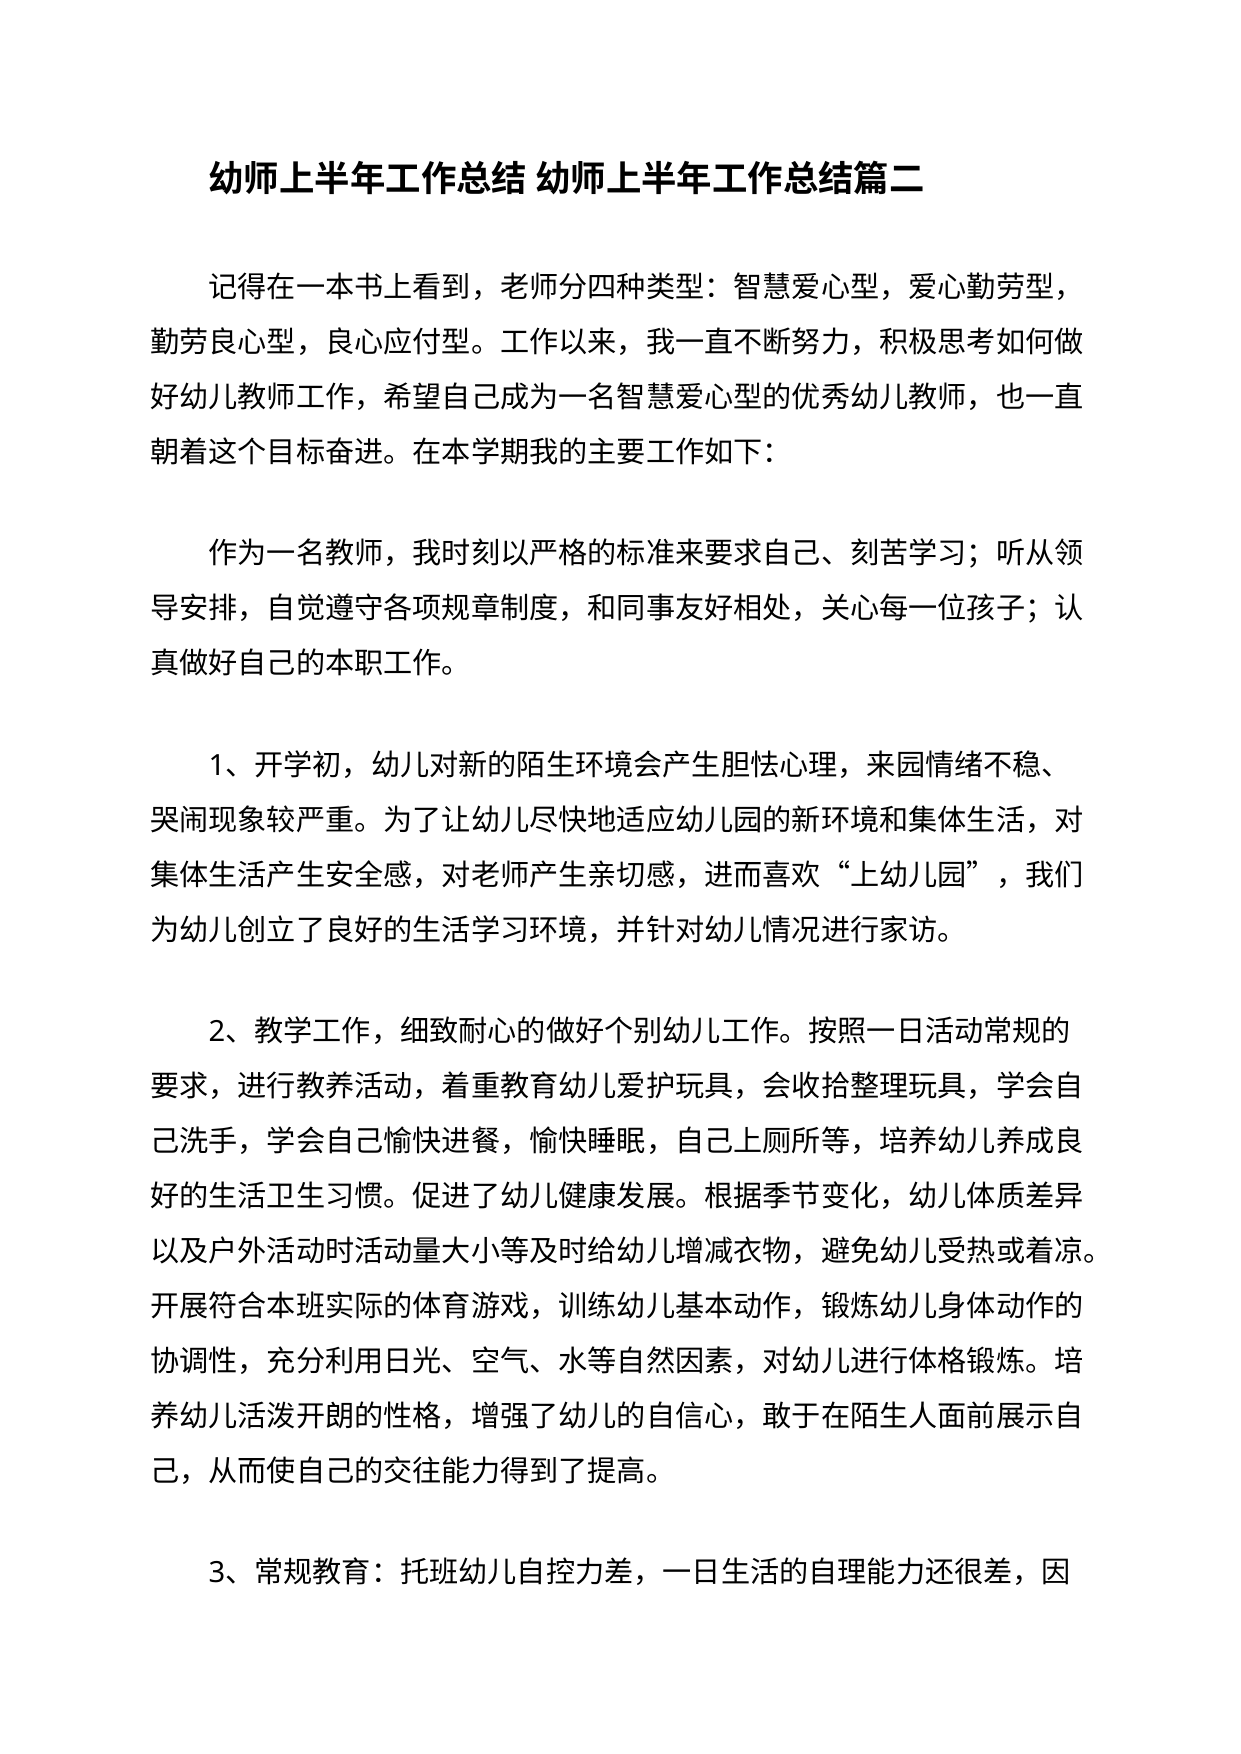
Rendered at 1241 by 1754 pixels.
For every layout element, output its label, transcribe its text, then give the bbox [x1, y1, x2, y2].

text 幼师上半年工作总结 幼师上半年工作总结篇二 [150, 150, 1090, 201]
text 1、开学初，幼儿对新的陌生环境会产生胆怯心理，来园情绪不稳、哭闹现象较严重。为了让幼儿尽快地适应幼儿园的新环境和集体生活，对集体生活产生安全感，对老师产生亲切感，进而喜欢“上幼儿园”，我们为幼儿创立了良好的生活学习环境，并针对幼儿情况进行家访。 [150, 741, 1090, 948]
text 作为一名教师，我时刻以严格的标准来要求自己、刻苦学习；听从领导安排，自觉遵守各项规章制度，和同事友好相处，关心每一位孩子；认真做好自己的本职工作。 [150, 530, 1090, 682]
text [150, 1549, 1090, 1591]
text 记得在一本书上看到，老师分四种类型：智慧爱心型，爱心勤劳型，勤劳良心型，良心应付型。工作以来，我一直不断努力，积极思考如何做好幼儿教师工作，希望自己成为一名智慧爱心型的优秀幼儿教师，也一直朝着这个目标奋进。在本学期我的主要工作如下： [150, 263, 1090, 470]
text 2、教学工作，细致耐心的做好个别幼儿工作。按照一日活动常规的要求，进行教养活动，着重教育幼儿爱护玩具，会收拾整理玩具，学会自己洗手，学会自己愉快进餐，愉快睡眠，自己上厕所等，培养幼儿养成良好的生活卫生习惯。促进了幼儿健康发展。根据季节变化，幼儿体质差异以及户外活动时活动量大小等及时给幼儿增减衣物，避免幼儿受热或着凉。开展符合本班实际的体育游戏，训练幼儿基本动作，锻炼幼儿身体动作的协调性，充分利用日光、空气、水等自然因素，对幼儿进行体格锻炼。培养幼儿活泼开朗的性格，增强了幼儿的自信心，敢于在陌生人面前展示自己，从而使自己的交往能力得到了提高。 [150, 1008, 1090, 1489]
